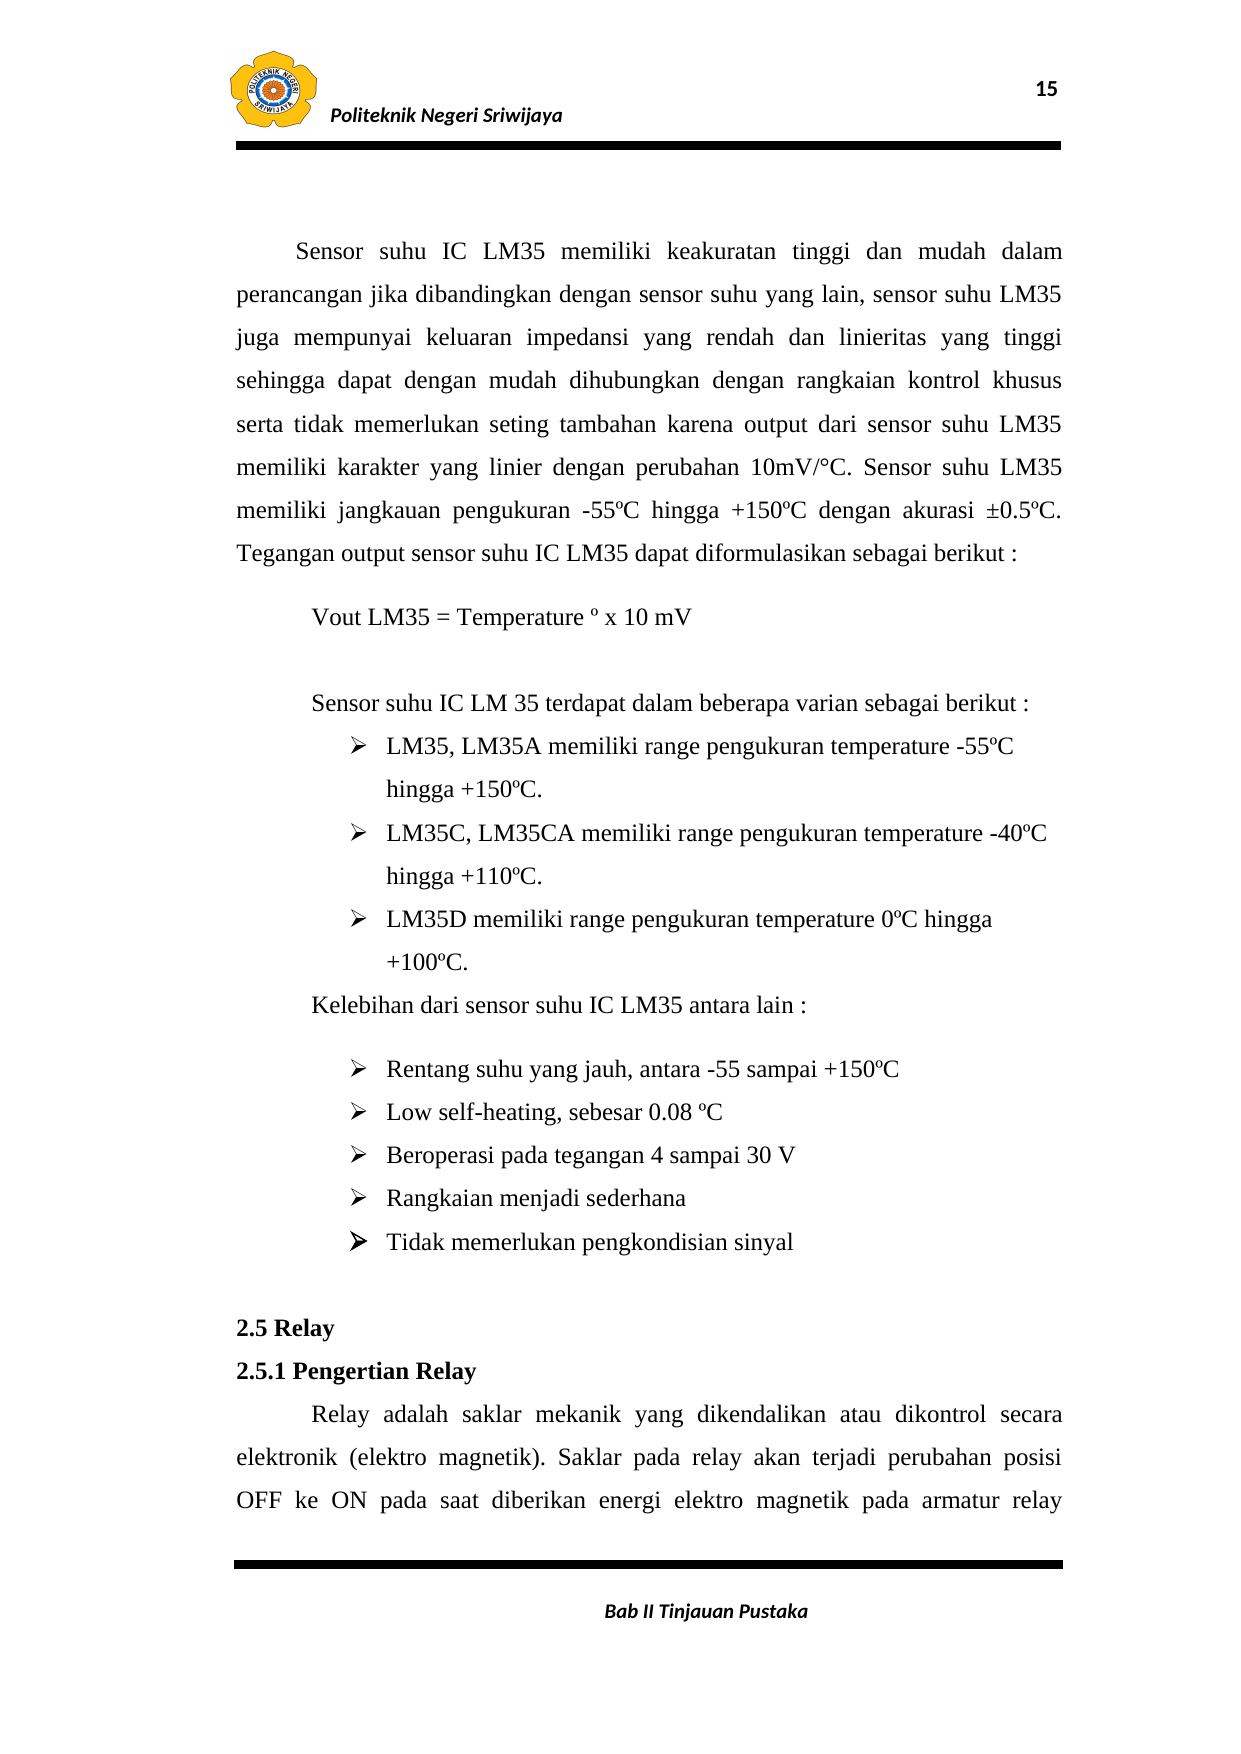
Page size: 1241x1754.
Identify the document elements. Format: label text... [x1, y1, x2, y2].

list LM35D memiliki range pengukuran temperature 0ºC hingga +100ºC. [349, 904, 1063, 976]
picture [228, 48, 319, 131]
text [236, 1399, 1063, 1514]
list LM35, LM35A memiliki range pengukuran temperature -55ºC hingga +150ºC. [349, 731, 1063, 803]
text Sensor suhu IC LM35 memiliki keakuratan tinggi dan mudah dalam perancangan jika dibandingkan dengan sensor suhu yang lain, sensor suhu LM35 juga mempunyai keluaran impedansi yang rendah dan linieritas yang tinggi sehingga dapat dengan mudah dihubungkan dengan rangkaian kontrol khusus serta tidak memerlukan seting tambahan karena output dari sensor suhu LM35 memiliki karakter yang linier dengan perubahan 10mV/°C. Sensor suhu LM35 memiliki jangkauan pengukuran -55ºC hingga +150ºC dengan akurasi ±0.5ºC. Tegangan output sensor suhu IC LM35 dapat diformulasikan sebagai berikut : [236, 236, 1063, 567]
list Low self-heating, sebesar 0.08 ºC [349, 1097, 1063, 1126]
text 2.5 Relay [236, 1313, 1063, 1342]
list Rentang suhu yang jauh, antara -55 sampai +150ºC [349, 1054, 1063, 1083]
list Beroperasi pada tegangan 4 sampai 30 V [349, 1140, 1063, 1169]
list Sensor suhu IC LM 35 terdapat dalam beberapa varian sebagai berikut : [311, 688, 1063, 717]
list Rangkaian menjadi sederhana [349, 1183, 1063, 1212]
list Tidak memerlukan pengkondisian sinyal [349, 1227, 1063, 1255]
text 2.5.1 Pengertian Relay [236, 1356, 1063, 1385]
list Vout LM35 = Temperature º x 10 mV [311, 602, 1063, 631]
text Kelebihan dari sensor suhu IC LM35 antara lain : [236, 990, 1063, 1019]
list LM35C, LM35CA memiliki range pengukuran temperature -40ºC hingga +110ºC. [349, 818, 1063, 889]
